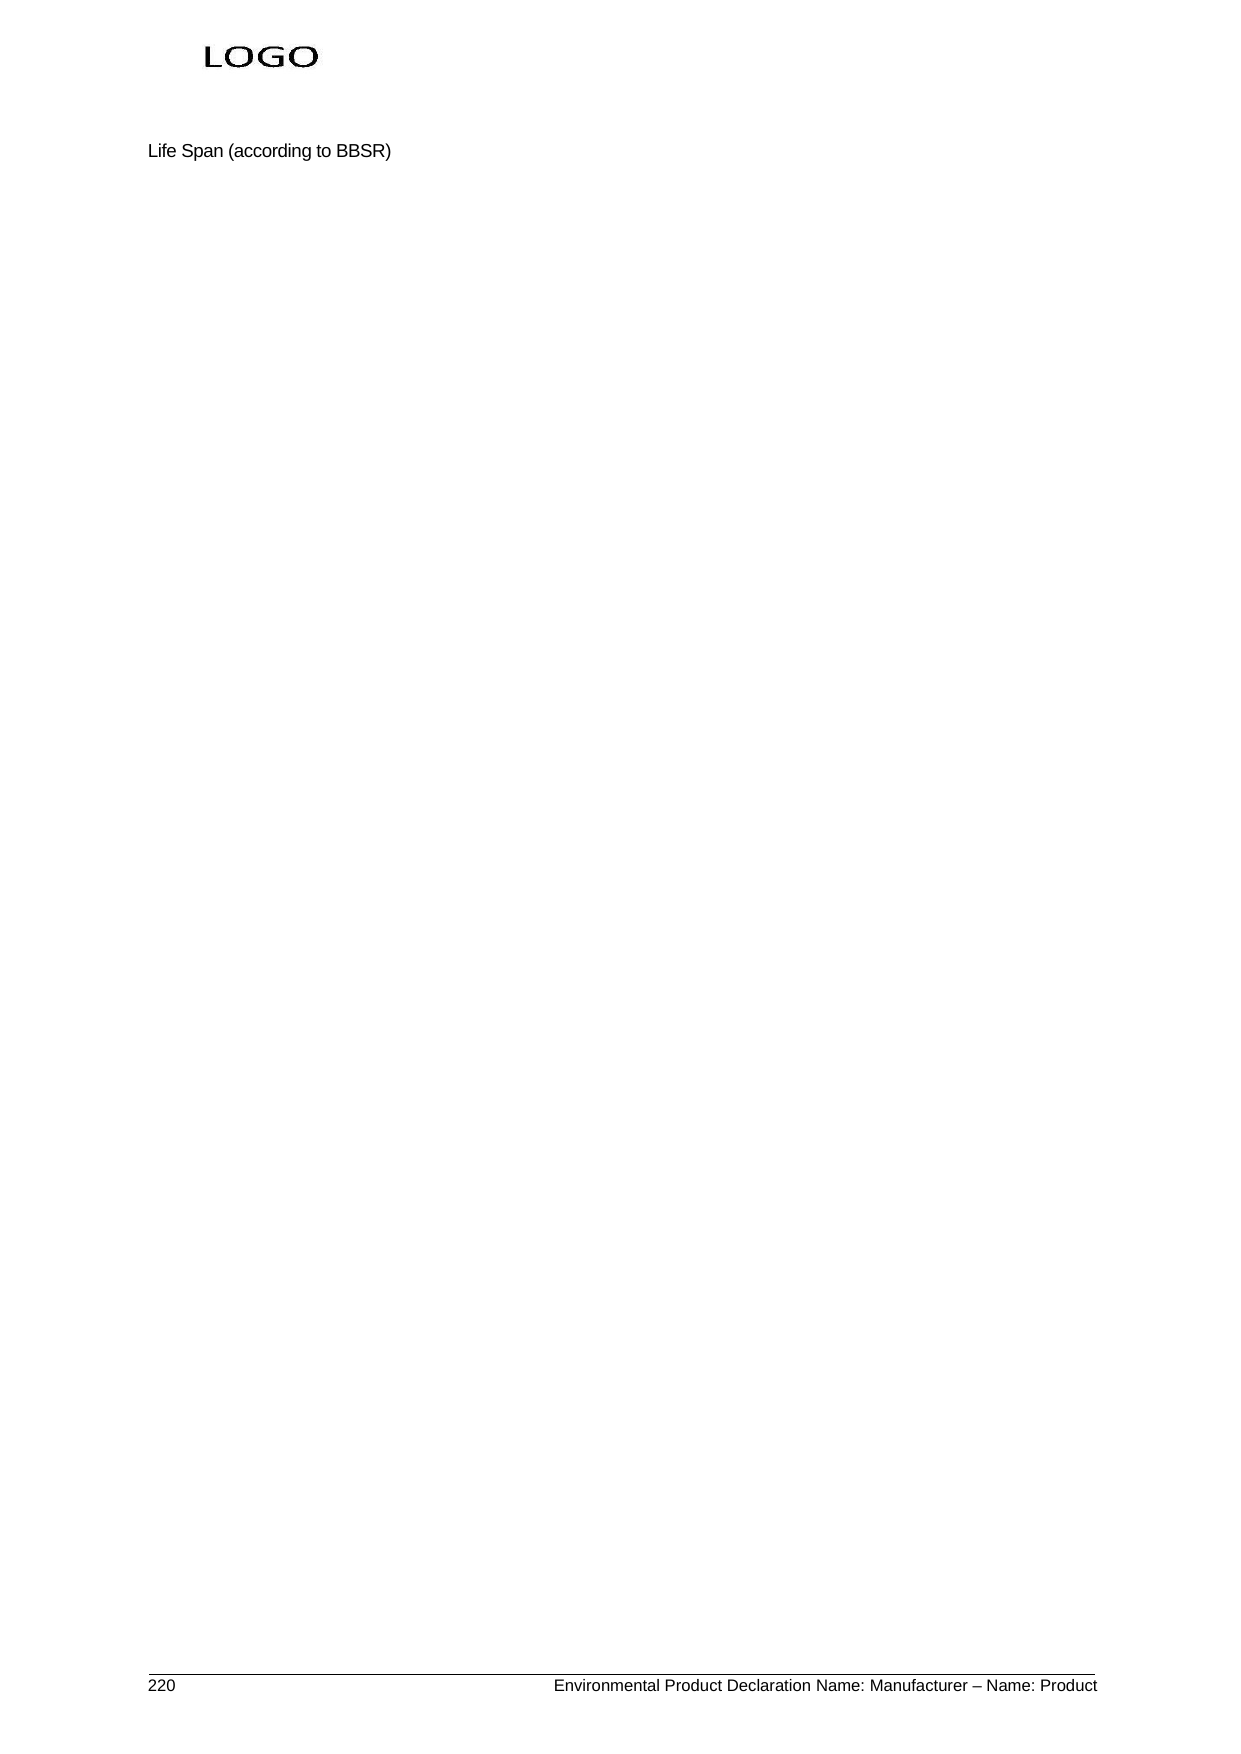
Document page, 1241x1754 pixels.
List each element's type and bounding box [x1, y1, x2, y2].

picture [148, 13, 623, 102]
